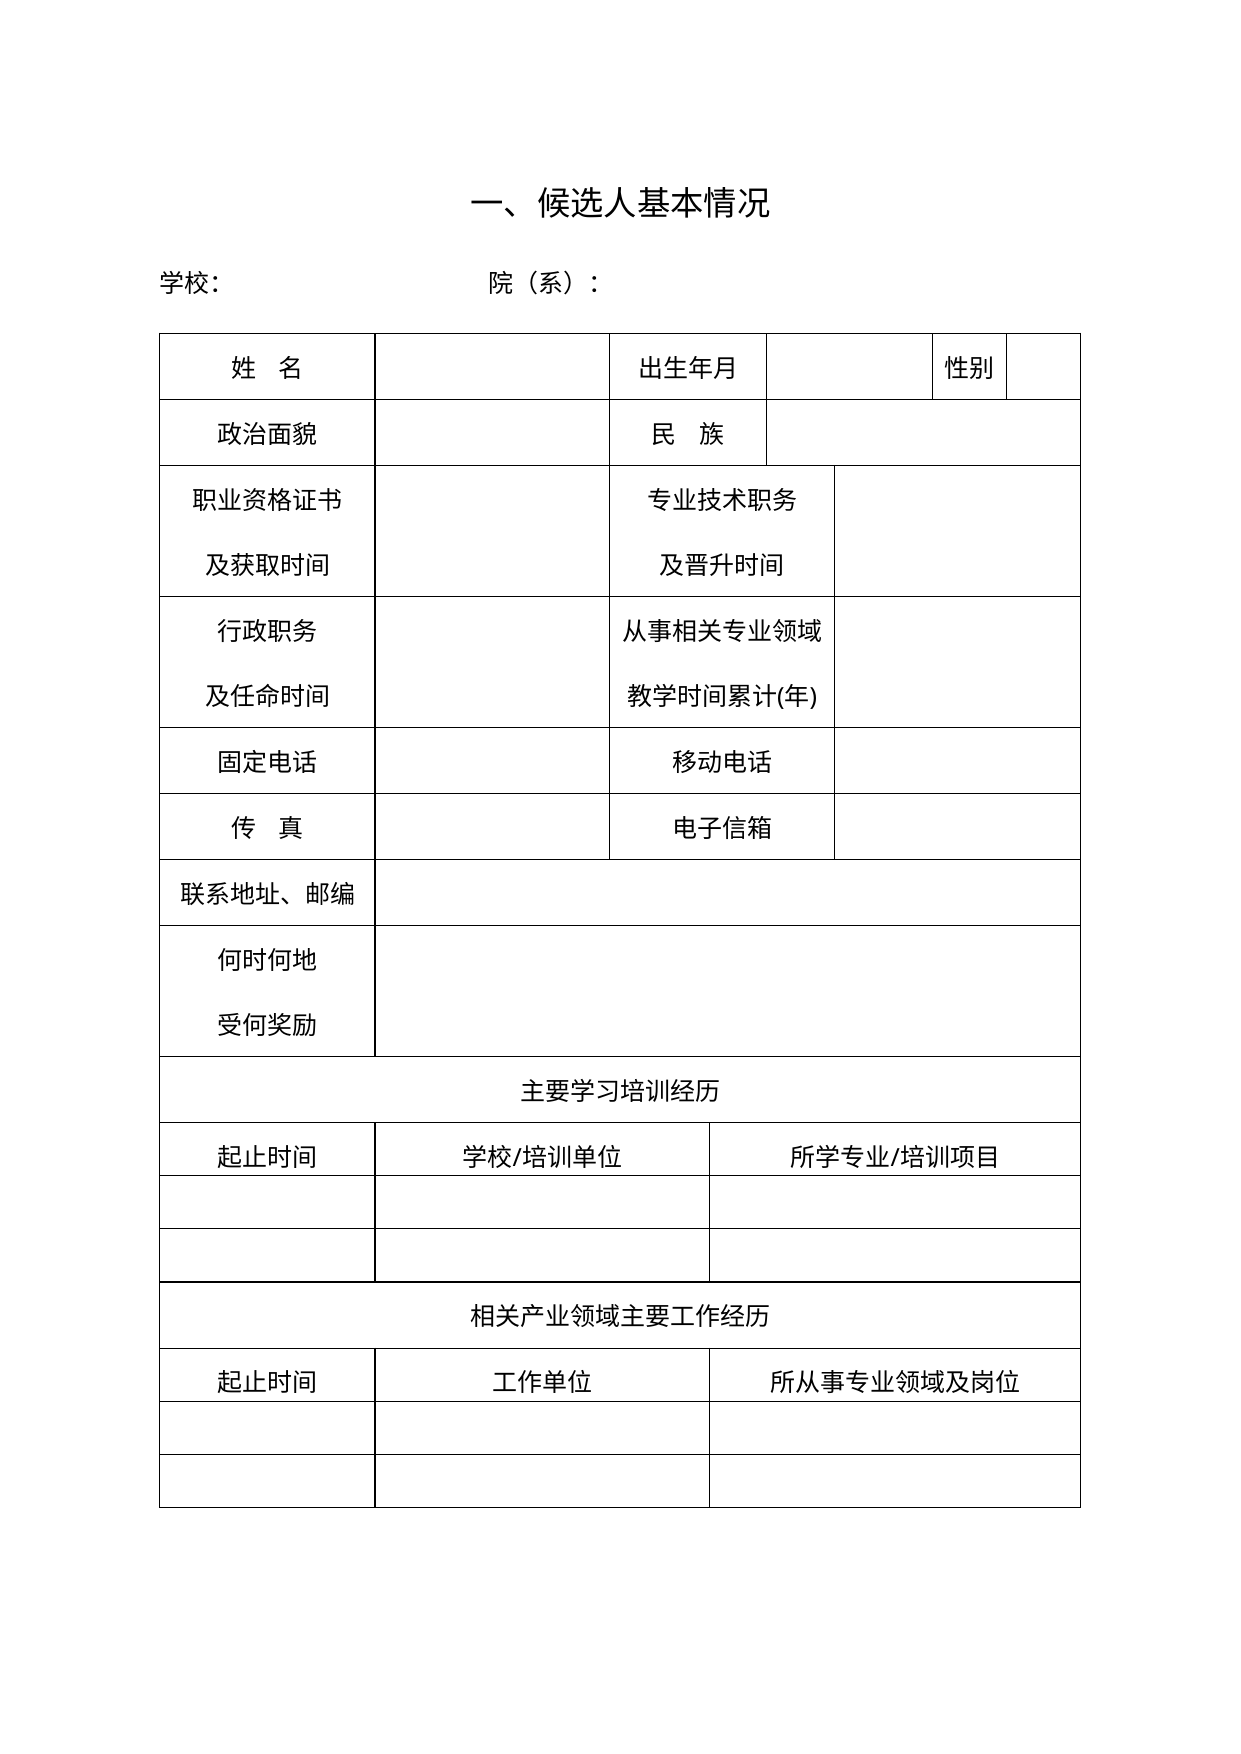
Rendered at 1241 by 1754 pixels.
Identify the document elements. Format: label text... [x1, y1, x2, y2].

table_cell [376, 1176, 709, 1228]
table_header 性别 [933, 334, 1006, 399]
table_cell [835, 794, 1080, 859]
table_cell 相关产业领域主要工作经历 [160, 1283, 1080, 1347]
table_cell [376, 1402, 709, 1454]
table_cell 从事相关专业领域教学时间累计(年) [610, 597, 834, 727]
text 一、候选人基本情况 [159, 168, 1081, 233]
table_cell [160, 1402, 374, 1454]
table_cell [835, 597, 1080, 727]
table_cell [835, 728, 1080, 793]
table_header [767, 334, 932, 399]
table_cell 专业技术职务 及晋升时间 [610, 466, 834, 596]
table_cell 职业资格证书 及获取时间 [160, 466, 374, 596]
table_cell 政治面貌 [160, 400, 374, 465]
table_cell [376, 860, 1080, 925]
table_cell [710, 1402, 1080, 1454]
table_cell 所从事专业领域及岗位 [710, 1349, 1080, 1401]
table_cell [376, 466, 609, 596]
table_cell [376, 794, 609, 859]
table_cell [376, 1455, 709, 1507]
table_cell 民 族 [610, 400, 766, 465]
table_cell 电子信箱 [610, 794, 834, 859]
table_cell 主要学习培训经历 [160, 1057, 1080, 1122]
table_cell 传 真 [160, 794, 374, 859]
table_cell [835, 466, 1080, 596]
table_cell [710, 1176, 1080, 1228]
table_cell 起止时间 [160, 1349, 374, 1401]
table_cell 固定电话 [160, 728, 374, 793]
table_cell 起止时间 [160, 1123, 374, 1175]
table_cell [160, 1455, 374, 1507]
text 学校： 院（系）： [159, 249, 1081, 314]
table_cell [376, 400, 609, 465]
table_cell 工作单位 [376, 1349, 709, 1401]
table_cell 移动电话 [610, 728, 834, 793]
table_header [1007, 334, 1080, 399]
table_cell 何时何地 受何奖励 [160, 926, 374, 1056]
table_cell [376, 1229, 709, 1281]
table_cell [376, 926, 1080, 1056]
table_cell [767, 400, 1080, 465]
table_cell [160, 1176, 374, 1228]
table_header 姓 名 [160, 334, 374, 399]
table_header 出生年月 [610, 334, 766, 399]
table_cell 所学专业/培训项目 [710, 1123, 1080, 1175]
table_cell [710, 1455, 1080, 1507]
table_cell 联系地址、邮编 [160, 860, 374, 925]
table_cell [376, 728, 609, 793]
table_cell [160, 1229, 374, 1281]
table_cell [376, 597, 609, 727]
table_cell 学校/培训单位 [376, 1123, 709, 1175]
table_header [376, 334, 609, 399]
table_cell [710, 1229, 1080, 1281]
table_cell 行政职务 及任命时间 [160, 597, 374, 727]
